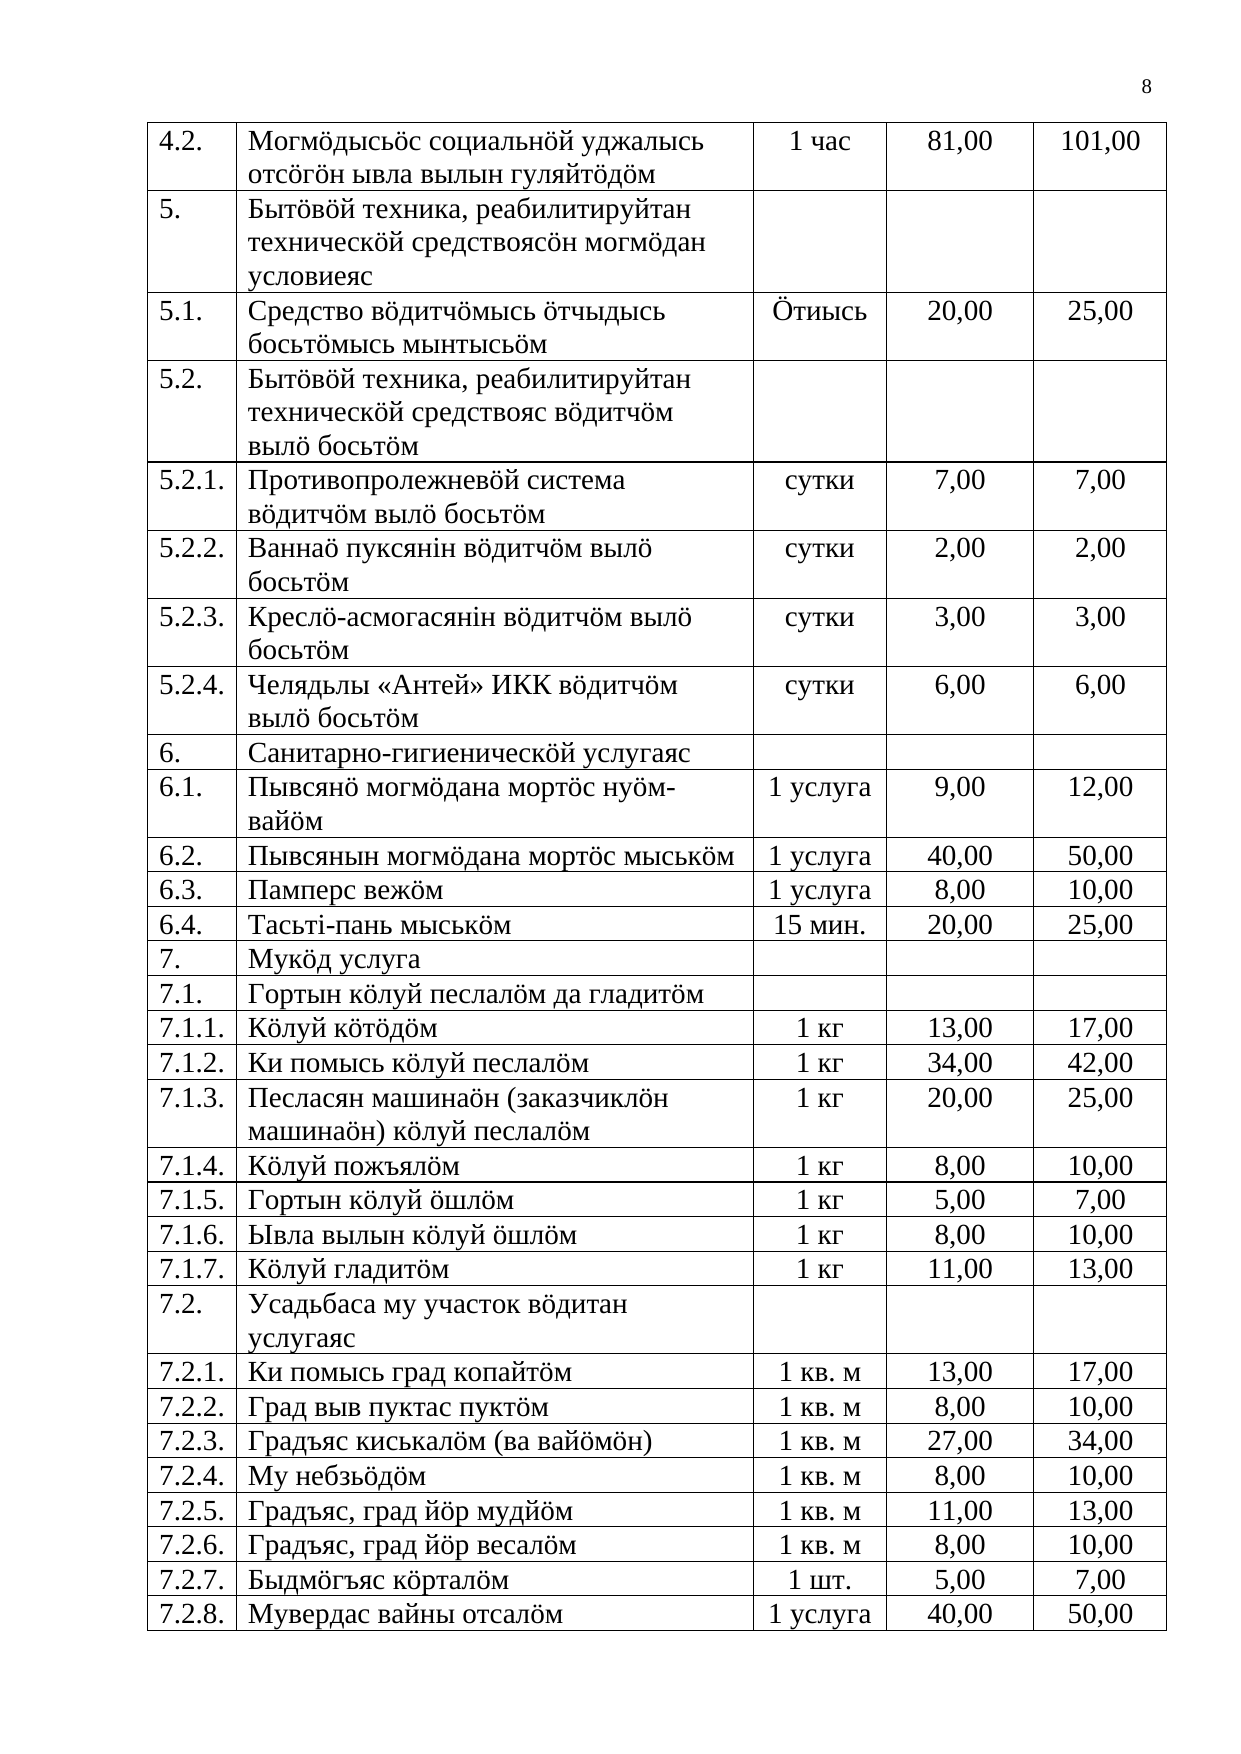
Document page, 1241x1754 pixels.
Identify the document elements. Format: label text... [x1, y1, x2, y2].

table_cell 34,00 [1034, 1424, 1166, 1457]
table_cell 7. [148, 941, 236, 975]
table_cell 8,00 [887, 1458, 1033, 1492]
table_cell 10,00 [1034, 872, 1166, 906]
table_cell Кöлуй гладитöм [237, 1252, 753, 1285]
table_cell 7.2.6. [148, 1527, 236, 1561]
table_cell 7.2.3. [148, 1424, 236, 1457]
table_cell Ваннаö пуксянiн вöдитчöм вылö босьтöм [237, 531, 753, 598]
table_cell 5.2.3. [148, 599, 236, 666]
table_cell сутки [754, 599, 886, 666]
table_cell [754, 1286, 886, 1353]
table_cell 7.1.1. [148, 1011, 236, 1044]
table_cell 7.1.7. [148, 1252, 236, 1285]
table_cell Могмöдысьöс социальнöй уджалысь отсöгöн ывла вылын гуляйтöдöм [237, 123, 753, 190]
table_cell Кöлуй кöтöдöм [237, 1011, 753, 1044]
table_cell 5.2.4. [148, 667, 236, 734]
table_cell 13,00 [1034, 1493, 1166, 1526]
table_cell 5.1. [148, 293, 236, 360]
table_cell [887, 735, 1033, 768]
table_cell сутки [754, 667, 886, 734]
table_cell 40,00 [887, 838, 1033, 871]
table_cell 8,00 [887, 1389, 1033, 1422]
table_cell Градъяс, град йöр весалöм [237, 1527, 753, 1561]
table_cell 17,00 [1034, 1354, 1166, 1388]
table_cell [754, 1183, 886, 1216]
table_cell 8,00 [887, 1217, 1033, 1251]
table_cell 7,00 [1034, 1562, 1166, 1595]
table_cell [754, 1493, 886, 1526]
table_cell 7.1.5. [148, 1183, 236, 1216]
table_cell 11,00 [887, 1252, 1033, 1285]
table_cell Бытöвöй техника, реабилитируйтан техническöй средствоясöн могмöдан условиеяс [237, 191, 753, 292]
table_cell [754, 1527, 886, 1561]
table_cell 8,00 [887, 1527, 1033, 1561]
table_cell Усадьбаса му участок вöдитан услугаяс [237, 1286, 753, 1353]
table_cell Градъяс, град йöр мудйöм [237, 1493, 753, 1526]
table_cell [1034, 941, 1166, 975]
table_cell [1034, 735, 1166, 768]
table_cell 5,00 [887, 1183, 1033, 1216]
table_cell 2,00 [887, 531, 1033, 598]
table_cell 7.2.8. [148, 1596, 236, 1630]
table_cell [754, 976, 886, 1009]
table_cell [754, 1458, 886, 1492]
table_cell Челядьлы «Антей» ИКК вöдитчöм вылö босьтöм [237, 667, 753, 734]
table_cell 13,00 [887, 1011, 1033, 1044]
table_cell Быдмöгъяс кöрталöм [237, 1562, 753, 1595]
table_cell 13,00 [1034, 1252, 1166, 1285]
table_cell 1 шт. [754, 1562, 886, 1595]
table_cell [754, 191, 886, 292]
table_cell 81,00 [887, 123, 1033, 190]
table_cell 7.1.6. [148, 1217, 236, 1251]
table_cell [754, 1424, 886, 1457]
table_cell 7.1.4. [148, 1148, 236, 1181]
table_cell сутки [754, 463, 886, 529]
table_cell [1034, 1286, 1166, 1353]
table_cell Му небзьöдöм [237, 1458, 753, 1492]
table_cell 3,00 [887, 599, 1033, 666]
table_cell Песласян машинаöн (заказчиклöн машинаöн) кöлуй песлалöм [237, 1080, 753, 1147]
table_cell [754, 1354, 886, 1388]
table_cell 7,00 [887, 463, 1033, 529]
table_cell 17,00 [1034, 1011, 1166, 1044]
table_cell [754, 1011, 886, 1044]
table_cell 7,00 [1034, 463, 1166, 529]
table_cell 15 мин. [754, 907, 886, 940]
table_cell 8,00 [887, 1148, 1033, 1181]
table_cell 7.2. [148, 1286, 236, 1353]
table_cell 3,00 [1034, 599, 1166, 666]
table_cell Ки помысь кöлуй песлалöм [237, 1045, 753, 1079]
table_cell Гортын кöлуй песлалöм да гладитöм [237, 976, 753, 1009]
table_cell [754, 1080, 886, 1147]
table_cell 10,00 [1034, 1458, 1166, 1492]
table_cell [754, 1045, 886, 1079]
table_cell [754, 941, 886, 975]
table_cell Противопролежневöй система вöдитчöм вылö босьтöм [237, 463, 753, 529]
table_cell 13,00 [887, 1354, 1033, 1388]
table_cell Кöлуй пожъялöм [237, 1148, 753, 1181]
table_cell Тасьтi-пань мыськöм [237, 907, 753, 940]
table_cell 101,00 [1034, 123, 1166, 190]
table_cell 6.1. [148, 770, 236, 837]
table_cell 6.4. [148, 907, 236, 940]
table_cell Средство вöдитчöмысь öтчыдысь босьтöмысь мынтысьöм [237, 293, 753, 360]
table_cell 6,00 [1034, 667, 1166, 734]
table_cell 6.3. [148, 872, 236, 906]
table_cell 6. [148, 735, 236, 768]
table_cell Ки помысь град копайтöм [237, 1354, 753, 1388]
table_cell 42,00 [1034, 1045, 1166, 1079]
table_cell 8,00 [887, 872, 1033, 906]
table_cell 10,00 [1034, 1217, 1166, 1251]
table_cell [754, 1389, 886, 1422]
table_cell Öтиысь [754, 293, 886, 360]
table_cell 50,00 [1034, 1596, 1166, 1630]
table_cell 7.2.1. [148, 1354, 236, 1388]
table_cell 50,00 [1034, 838, 1166, 871]
table_cell 7.2.4. [148, 1458, 236, 1492]
table_cell [887, 361, 1033, 461]
table_cell Мувердас вайны отсалöм [237, 1596, 753, 1630]
table_cell 7.1.3. [148, 1080, 236, 1147]
table_cell [754, 1217, 886, 1251]
table_cell [1034, 191, 1166, 292]
table_cell Санитарно-гигиеническöй услугаяс [237, 735, 753, 768]
table_cell 7.1.2. [148, 1045, 236, 1079]
table_cell 5.2. [148, 361, 236, 461]
table_cell 1 услуга [754, 872, 886, 906]
table_cell 7.2.2. [148, 1389, 236, 1422]
table_cell 11,00 [887, 1493, 1033, 1526]
table_cell 7.2.5. [148, 1493, 236, 1526]
table_cell 9,00 [887, 770, 1033, 837]
table_cell 1 услуга [754, 770, 886, 837]
table_cell [887, 941, 1033, 975]
table_cell 27,00 [887, 1424, 1033, 1457]
table_cell 20,00 [887, 293, 1033, 360]
table_cell [754, 735, 886, 768]
table_cell Креслö-асмогасянiн вöдитчöм вылö босьтöм [237, 599, 753, 666]
table_cell [1034, 976, 1166, 1009]
table_cell 10,00 [1034, 1148, 1166, 1181]
table_cell 4.2. [148, 123, 236, 190]
table_cell [754, 1148, 886, 1181]
table_cell Памперс вежöм [237, 872, 753, 906]
table_cell [887, 1286, 1033, 1353]
table_cell 12,00 [1034, 770, 1166, 837]
table_cell [887, 191, 1033, 292]
table_cell 25,00 [1034, 1080, 1166, 1147]
table_cell [1034, 361, 1166, 461]
table_cell 25,00 [1034, 907, 1166, 940]
table_cell 1 час [754, 123, 886, 190]
table_cell 6,00 [887, 667, 1033, 734]
table_cell 5,00 [887, 1562, 1033, 1595]
table_cell 2,00 [1034, 531, 1166, 598]
table_cell [754, 1252, 886, 1285]
table_cell Бытöвöй техника, реабилитируйтан техническöй средствояс вöдитчöм вылö босьтöм [237, 361, 753, 461]
table_cell 6.2. [148, 838, 236, 871]
table_cell 10,00 [1034, 1389, 1166, 1422]
table_cell [754, 361, 886, 461]
table_cell 20,00 [887, 1080, 1033, 1147]
table_cell Ывла вылын кöлуй öшлöм [237, 1217, 753, 1251]
table_cell 7.1. [148, 976, 236, 1009]
table_cell [887, 976, 1033, 1009]
table_cell 34,00 [887, 1045, 1033, 1079]
table_cell 10,00 [1034, 1527, 1166, 1561]
table_cell Пывсянö могмöдана мортöс нуöм-вайöм [237, 770, 753, 837]
table_cell Гортын кöлуй öшлöм [237, 1183, 753, 1216]
table_cell 20,00 [887, 907, 1033, 940]
table_cell Мукöд услуга [237, 941, 753, 975]
table_cell 7.2.7. [148, 1562, 236, 1595]
table_cell 5.2.2. [148, 531, 236, 598]
table_cell сутки [754, 531, 886, 598]
table_cell 7,00 [1034, 1183, 1166, 1216]
table_cell Пывсянын могмöдана мортöс мыськöм [237, 838, 753, 871]
table_cell 5. [148, 191, 236, 292]
table_cell Градъяс киськалöм (ва вайöмöн) [237, 1424, 753, 1457]
table_cell Град выв пуктас пуктöм [237, 1389, 753, 1422]
table_cell 1 услуга [754, 838, 886, 871]
table_cell 40,00 [887, 1596, 1033, 1630]
table_cell 5.2.1. [148, 463, 236, 529]
table_cell 1 услуга [754, 1596, 886, 1630]
table_cell 25,00 [1034, 293, 1166, 360]
